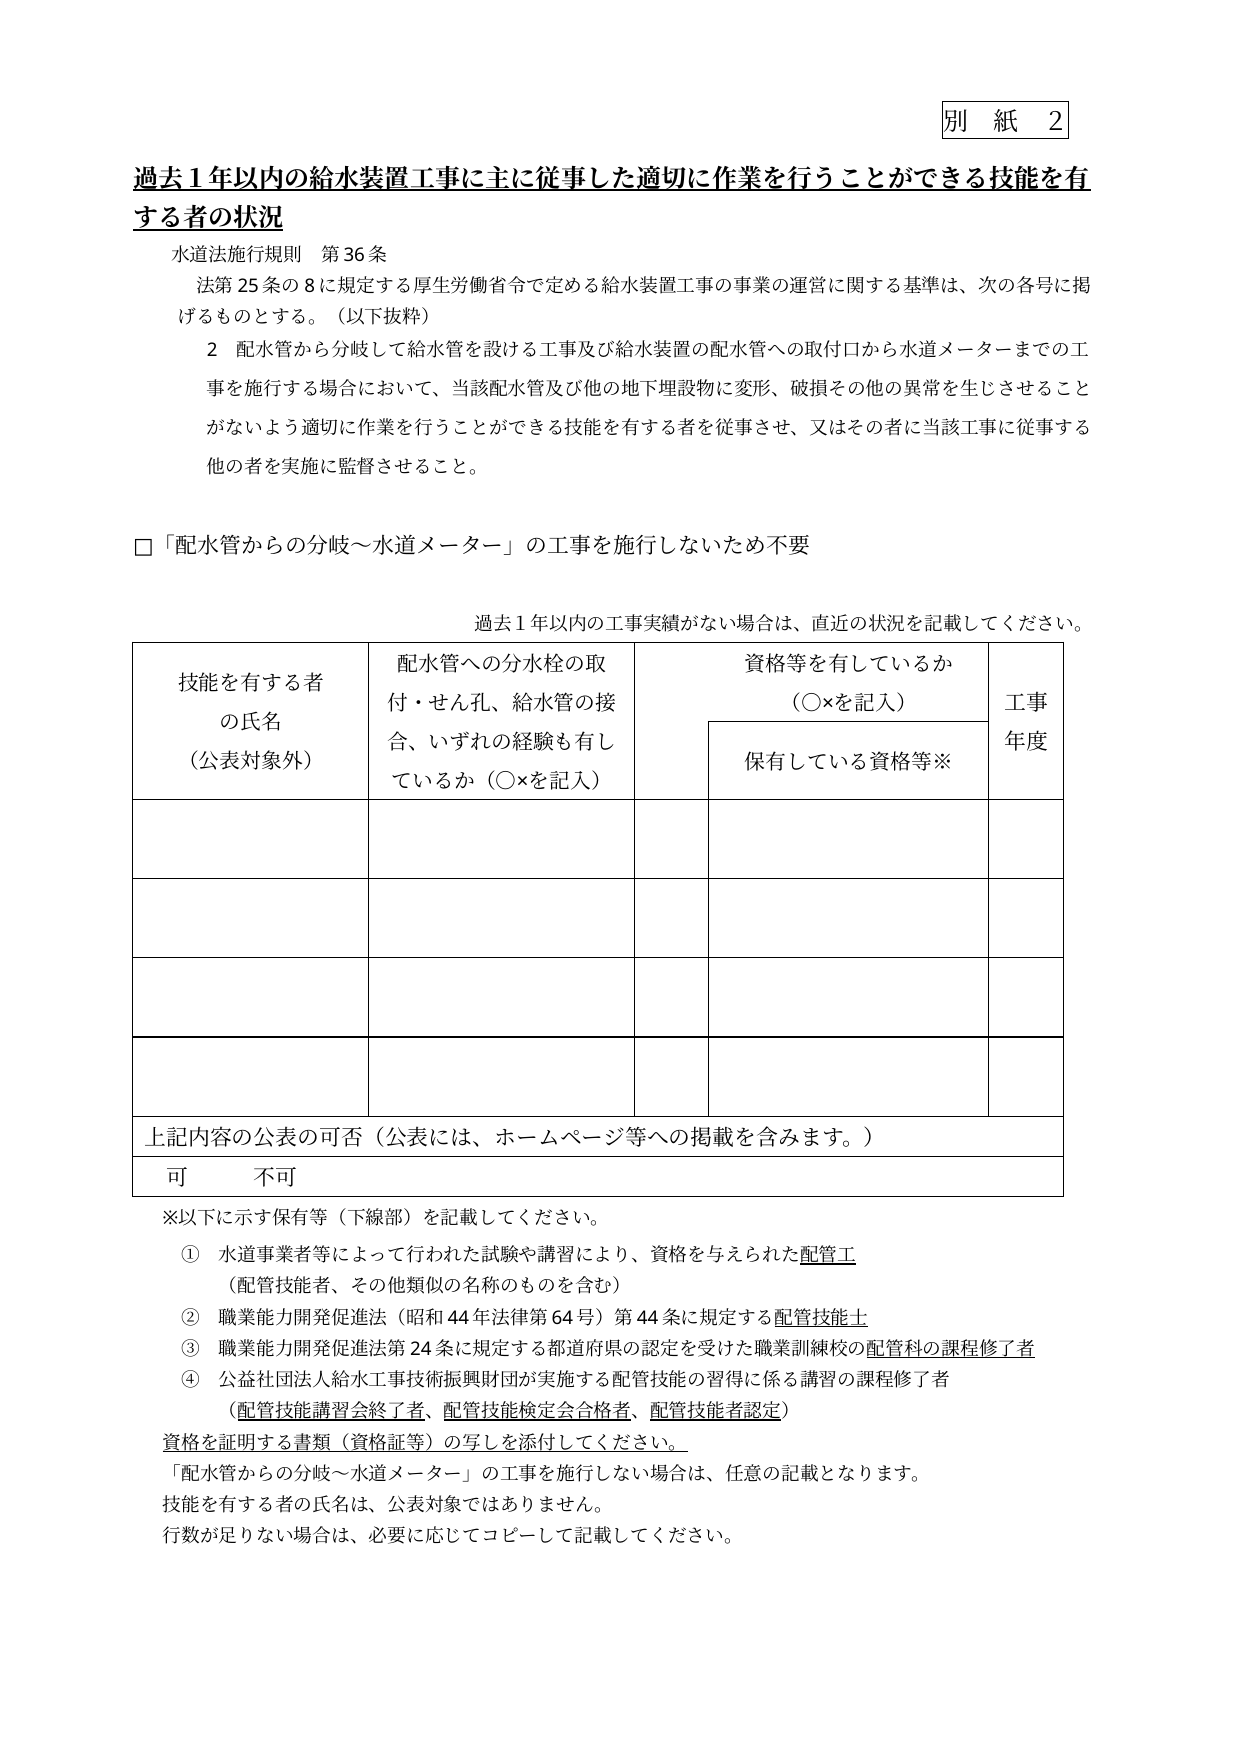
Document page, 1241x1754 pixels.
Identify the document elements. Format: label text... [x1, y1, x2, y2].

text ② 職業能力開発促進法（昭和44年法律第64号）第44条に規定する配管技能士 [162, 1298, 1093, 1329]
table_header 配水管への分水栓の取付・せん孔、給水管の接合、いずれの経験も有しているか（○×を記入） [369, 643, 634, 799]
table_cell [635, 879, 708, 957]
table_cell [369, 879, 634, 957]
text 過去１年以内の工事実績がない場合は、直近の状況を記載してください。 [133, 602, 1093, 642]
table_cell [133, 879, 368, 957]
text 行数が足りない場合は、必要に応じてコピーして記載してください。 [162, 1517, 1093, 1548]
text 「配水管からの分岐～水道メーター」の工事を施行しない場合は、任意の記載となります。 [162, 1454, 1093, 1486]
table_cell [369, 1038, 634, 1116]
text ※以下に示す保有等（下線部）を記載してください。 [162, 1197, 1093, 1236]
table_cell [989, 1038, 1063, 1116]
table_cell [635, 800, 708, 878]
text （配管技能講習会終了者、配管技能検定会合格者、配管技能者認定） [162, 1392, 1093, 1423]
text （配管技能者、その他類似の名称のものを含む） [162, 1267, 1093, 1298]
text 資格を証明する書類（資格証等）の写しを添付してください。 [162, 1423, 1093, 1454]
text 技能を有する者の氏名は、公表対象ではありません。 [162, 1486, 1093, 1517]
text 過去１年以内の給水装置工事に主に従事した適切に作業を行うことができる技能を有する者の状況 [133, 157, 1093, 235]
table_cell [133, 1038, 368, 1116]
table_cell [989, 958, 1063, 1036]
table_header 資格等を有しているか （○×を記入） [708, 643, 988, 721]
text 法第25条の8に規定する厚生労働省令で定める給水装置工事の事業の運営に関する基準は、次の各号に掲げるものとする。（以下抜粋） [177, 267, 1093, 329]
text ① 水道事業者等によって行われた試験や講習により、資格を与えられた配管工 [162, 1236, 1093, 1267]
table_cell [709, 1038, 988, 1116]
table_cell [989, 800, 1063, 878]
table_cell [709, 800, 988, 878]
table_cell [133, 958, 368, 1036]
text ③ 職業能力開発促進法第24条に規定する都道府県の認定を受けた職業訓練校の配管科の課程修了者 [162, 1329, 1093, 1361]
table_cell 上記内容の公表の可否（公表には、ホームページ等への掲載を含みます。） [133, 1117, 1063, 1156]
table_cell [635, 1038, 708, 1116]
table_cell [369, 958, 634, 1036]
table_cell [133, 800, 368, 878]
table_cell [709, 879, 988, 957]
table_cell 可 不可 [133, 1157, 1063, 1196]
table_cell [369, 800, 634, 878]
table_cell [989, 879, 1063, 957]
text □「配水管からの分岐～水道メーター」の工事を施行しないため不要 [133, 524, 1093, 563]
table_cell 保有している資格等※ [709, 722, 988, 799]
table_header 技能を有する者 の氏名 （公表対象外） [133, 643, 368, 799]
table_cell [635, 958, 708, 1036]
table_header [635, 643, 708, 799]
text 2 配水管から分岐して給水管を設ける工事及び給水装置の配水管への取付口から水道メーターまでの工事を施行する場合において、当該配水管及び他の地下埋設物に変形、破損その他の異常を生じさせることがないよう適切に作業を行うことができる技能を有する者を従事させ、又はその者に当該工事に従事する他の者を実施に監督させること。 [207, 329, 1093, 485]
text ④ 公益社団法人給水工事技術振興財団が実施する配管技能の習得に係る講習の課程修了者 [162, 1361, 1093, 1392]
table_header 工事年度 [989, 643, 1063, 799]
table_cell [709, 958, 988, 1036]
text 水道法施行規則 第36条 [133, 235, 1093, 267]
